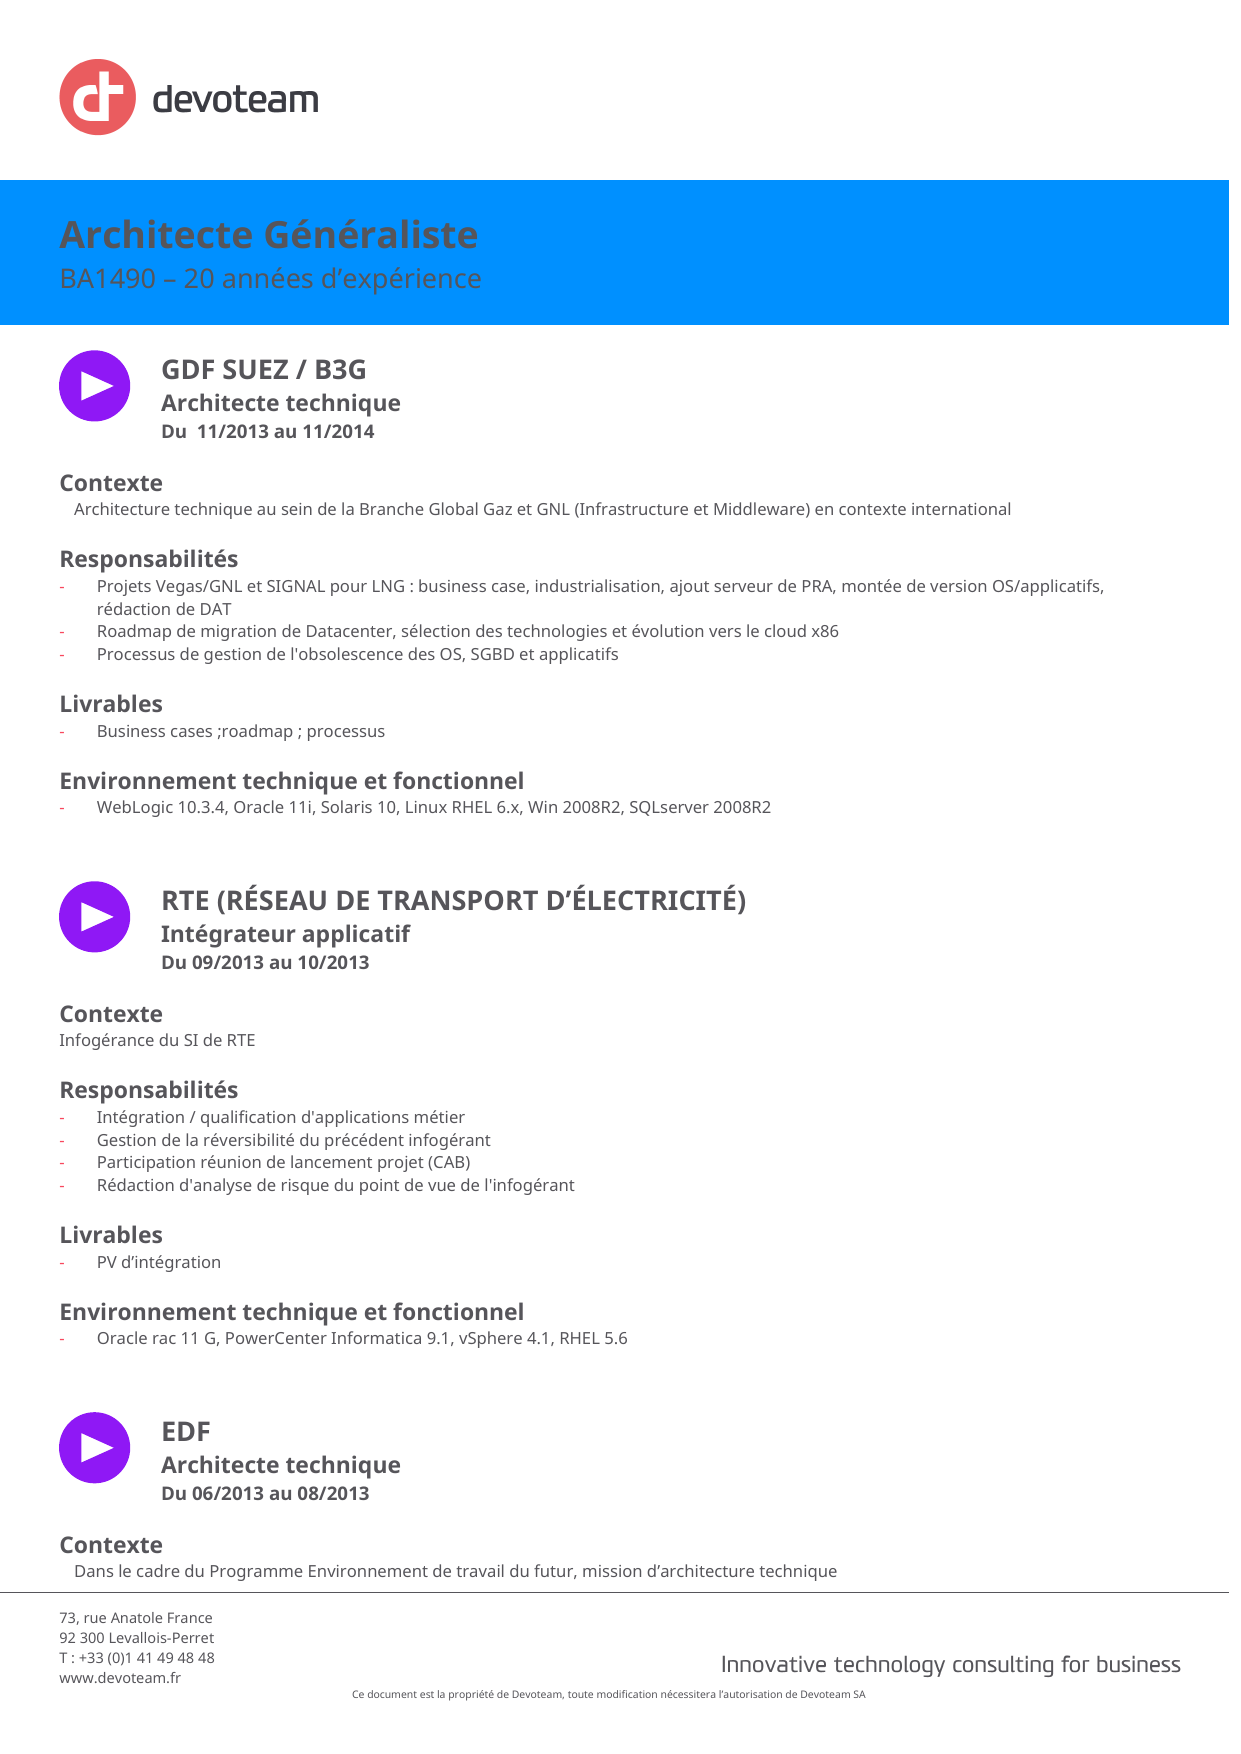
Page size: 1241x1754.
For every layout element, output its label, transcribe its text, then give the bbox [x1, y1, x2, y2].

picture [0, 0, 327, 148]
subtitle Responsabilités [59, 1074, 1181, 1106]
subtitle Livrables [59, 1219, 1181, 1250]
list WebLogic 10.3.4, Oracle 11i, Solaris 10, Linux RHEL 6.x, Win 2008R2, SQLserver 2008R2 [59, 796, 1181, 819]
subtitle Environnement technique et fonctionnel [59, 765, 1181, 796]
table_header [48, 881, 149, 975]
subtitle Contexte [59, 467, 1181, 498]
list PV d’intégration [59, 1250, 1181, 1273]
subtitle Responsabilités [59, 543, 1181, 574]
picture [708, 1640, 1193, 1690]
list Rédaction d'analyse de risque du point de vue de l'infogérant [59, 1174, 1181, 1196]
list Infogérance du SI de RTE [59, 1029, 1181, 1052]
subtitle Contexte [59, 1528, 1181, 1560]
table_header GDF SUEZ / B3G Architecte technique Du 11/2013 au 11/2014 [150, 350, 1166, 444]
list Gestion de la réversibilité du précédent infogérant [59, 1128, 1181, 1151]
list Business cases ;roadmap ; processus [59, 719, 1181, 742]
list Oracle rac 11 G, PowerCenter Informatica 9.1, vSphere 4.1, RHEL 5.6 [59, 1327, 1181, 1350]
list Dans le cadre du Programme Environnement de travail du futur, mission d’architecture technique [74, 1560, 1181, 1582]
list Architecture technique au sein de la Branche Global Gaz et GNL (Infrastructure et Middleware) en contexte international [74, 498, 1181, 521]
table_header EDF Architecte technique Du 06/2013 au 08/2013 [150, 1412, 1166, 1506]
list Roadmap de migration de Datacenter, sélection des technologies et évolution vers le cloud x86 [59, 620, 1181, 643]
subtitle Livrables [59, 688, 1181, 719]
list Projets Vegas/GNL et SIGNAL pour LNG : business case, industrialisation, ajout serveur de PRA, montée de version OS/applicatifs, rédaction de DAT [59, 574, 1181, 620]
list Intégration / qualification d'applications métier [59, 1106, 1181, 1128]
table_header [48, 1412, 149, 1506]
list Participation réunion de lancement projet (CAB) [59, 1151, 1181, 1174]
list Processus de gestion de l'obsolescence des OS, SGBD et applicatifs [59, 643, 1181, 665]
subtitle Environnement technique et fonctionnel [59, 1296, 1181, 1327]
table_header RTE (Réseau de transport d’électricité) Intégrateur applicatif Du 09/2013 au 10/2013 [150, 881, 1166, 975]
table_header [48, 350, 149, 444]
subtitle Contexte [59, 998, 1181, 1029]
